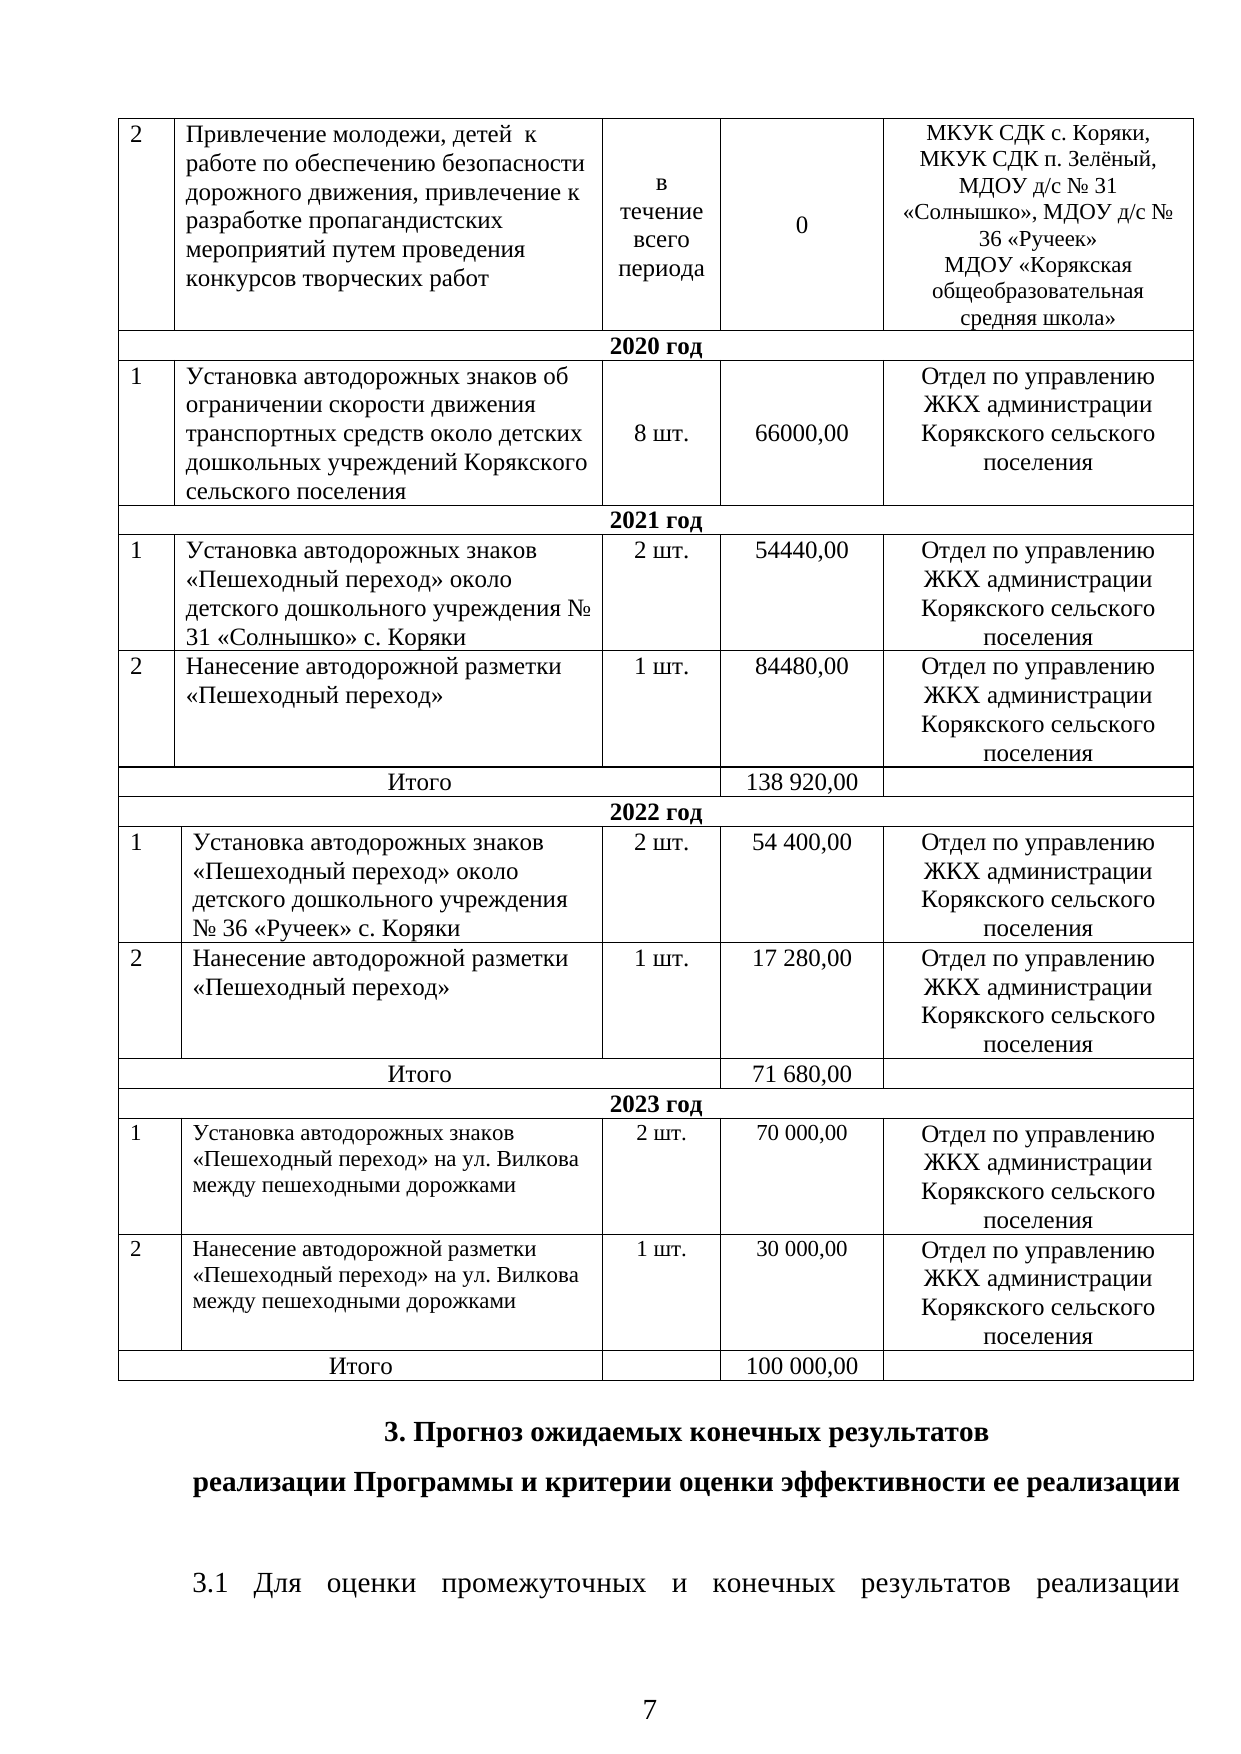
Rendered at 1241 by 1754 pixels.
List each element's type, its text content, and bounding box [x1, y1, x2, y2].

table_cell 1 шт. [603, 1235, 720, 1350]
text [118, 1565, 1181, 1599]
table_cell 17 280,00 [721, 943, 883, 1058]
table_cell 54 400,00 [721, 827, 883, 942]
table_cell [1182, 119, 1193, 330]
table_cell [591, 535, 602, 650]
table_cell 2 шт. [603, 1119, 720, 1234]
table_cell 1 шт. [603, 943, 720, 1058]
table_cell 30 000,00 [721, 1235, 883, 1350]
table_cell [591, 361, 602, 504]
table_cell [884, 768, 894, 796]
text 3. Прогноз ожидаемых конечных результатов [118, 1414, 1181, 1448]
table_cell [603, 1351, 614, 1379]
table_cell в течение всего периода [603, 119, 720, 330]
table_cell 8 шт. [603, 361, 720, 504]
table_cell [1182, 768, 1193, 796]
table_cell 2 шт. [603, 827, 720, 942]
table_cell 2 шт. [603, 535, 720, 650]
table_cell [1182, 1351, 1193, 1379]
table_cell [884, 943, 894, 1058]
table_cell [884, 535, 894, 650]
table_cell 1 [119, 1119, 181, 1234]
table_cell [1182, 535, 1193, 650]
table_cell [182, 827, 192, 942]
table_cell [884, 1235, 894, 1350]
table_cell Нанесение автодорожной разметки «Пешеходный переход» [182, 943, 602, 1058]
table_cell 2 [119, 119, 174, 330]
table_cell 0 [721, 119, 883, 330]
table_cell 1 [119, 361, 174, 504]
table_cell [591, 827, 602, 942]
table_cell Установка автодорожных знаков «Пешеходный переход» на ул. Вилкова между пешеходными дорожками [182, 1119, 602, 1234]
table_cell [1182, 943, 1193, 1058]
table_cell 1 [119, 535, 174, 650]
table_cell Нанесение автодорожной разметки «Пешеходный переход» [175, 651, 602, 766]
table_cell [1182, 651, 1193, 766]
text реализации Программы и критерии оценки эффективности ее реализации [118, 1464, 1181, 1498]
table_cell 2 [119, 1235, 181, 1350]
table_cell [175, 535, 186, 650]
table_cell [709, 1351, 720, 1379]
table_cell 2 [119, 943, 181, 1058]
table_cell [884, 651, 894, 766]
table_cell 70 000,00 [721, 1119, 883, 1234]
table_cell 66000,00 [721, 361, 883, 504]
table_cell 84480,00 [721, 651, 883, 766]
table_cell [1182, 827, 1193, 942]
table_cell 1 [119, 827, 181, 942]
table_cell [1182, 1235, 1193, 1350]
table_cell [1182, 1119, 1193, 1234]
table_cell Привлечение молодежи, детей к работе по обеспечению безопасности дорожного движения, привлечение к разработке пропагандистских мероприятий путем проведения конкурсов творческих работ [175, 119, 602, 330]
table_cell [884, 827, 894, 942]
table_cell [884, 1351, 894, 1379]
table_cell 1 шт. [603, 651, 720, 766]
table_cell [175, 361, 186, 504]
table_cell 2 [119, 651, 174, 766]
table_cell Нанесение автодорожной разметки «Пешеходный переход» на ул. Вилкова между пешеходными дорожками [182, 1235, 602, 1350]
table_cell 54440,00 [721, 535, 883, 650]
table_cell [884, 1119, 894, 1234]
table_cell Отдел по управлению ЖКХ администрации Корякского сельского поселения [884, 361, 1193, 504]
table_cell [1182, 1059, 1193, 1088]
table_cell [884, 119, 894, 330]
table_cell [884, 1059, 894, 1088]
